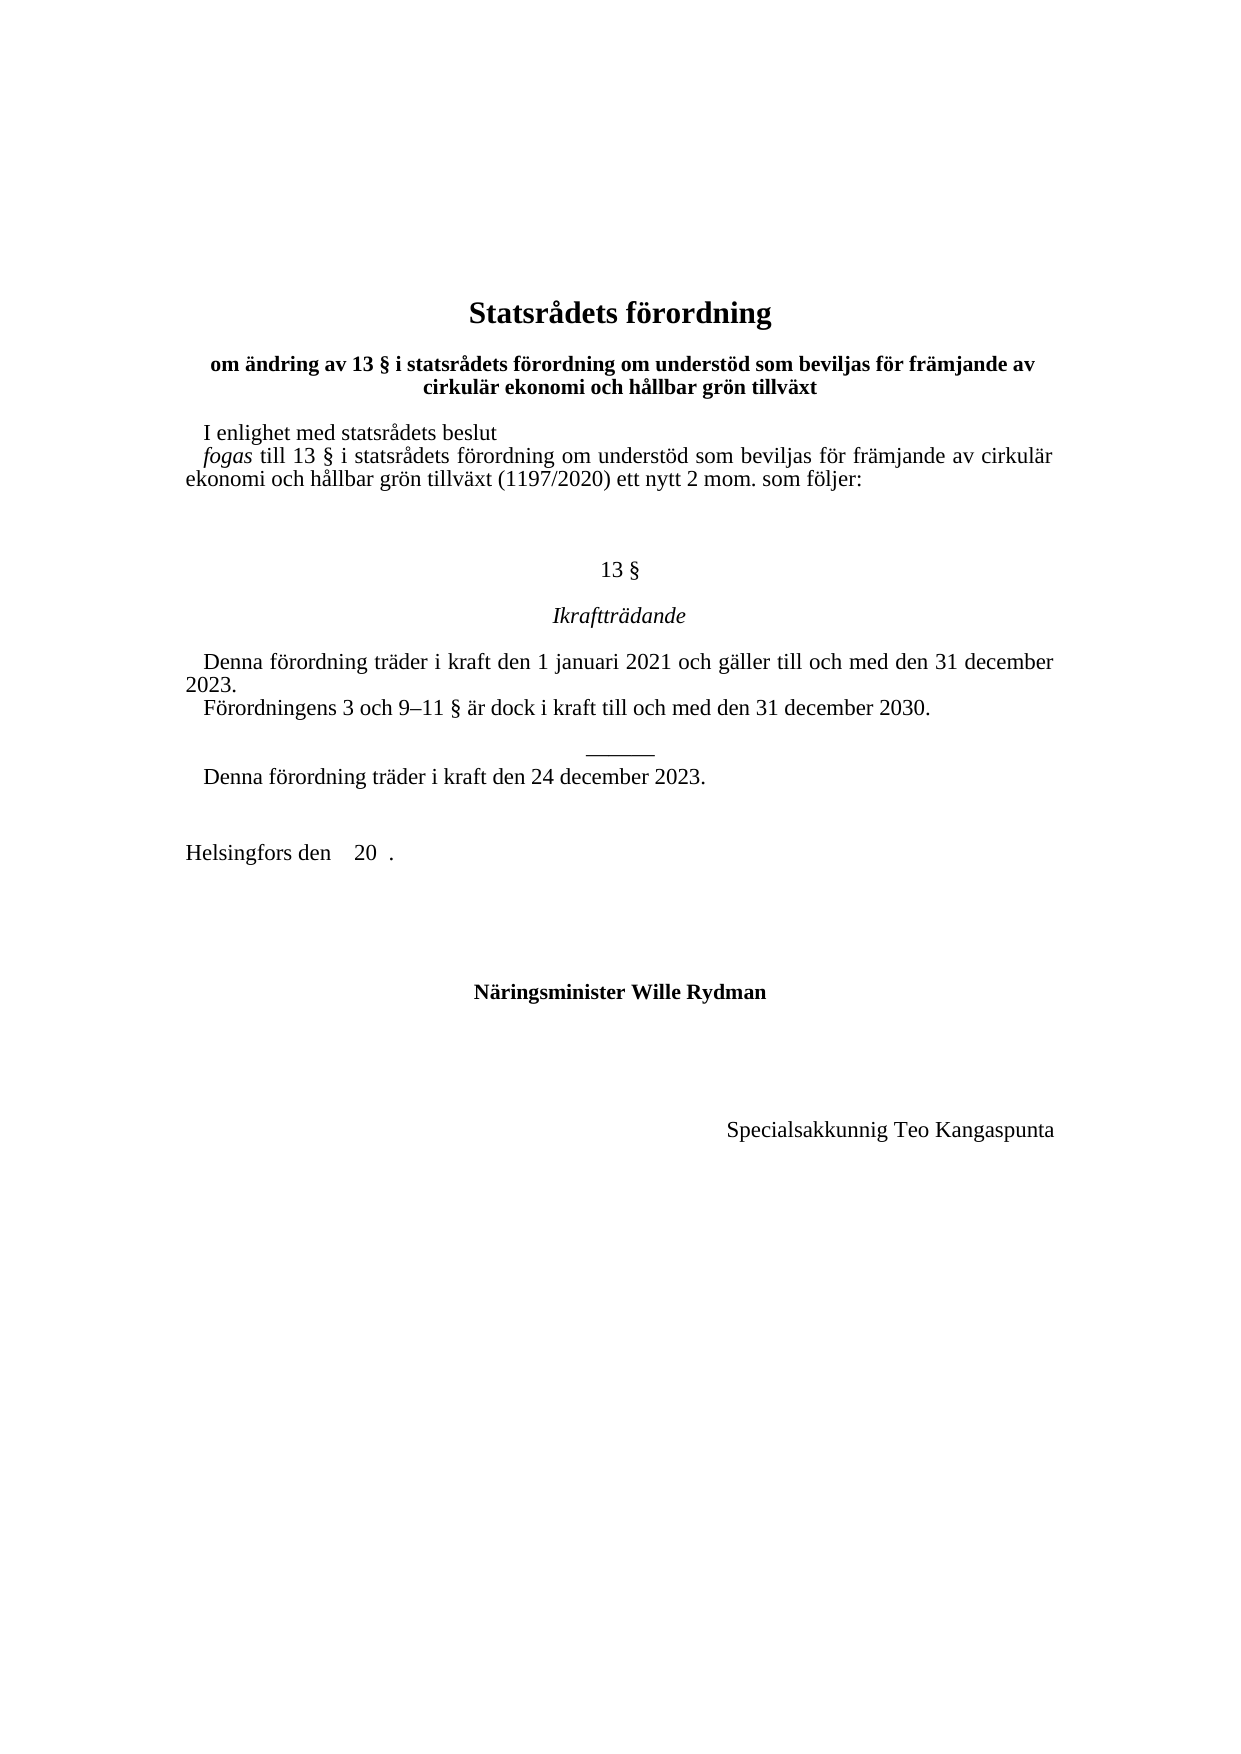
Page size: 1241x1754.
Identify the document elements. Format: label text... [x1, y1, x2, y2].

text 13 § [185, 559, 1055, 582]
text Specialsakkunnig Teo Kangaspunta [185, 1119, 1055, 1142]
text Statsrådets förordning [185, 297, 1055, 330]
text I enlighet med statsrådets beslut [185, 422, 1055, 445]
text fogas till 13 § i statsrådets förordning om understöd som beviljas för främjande av cirkulär ekonomi och hållbar grön tillväxt (1197/2020) ett nytt 2 mom. som följer: [185, 445, 1055, 491]
text Denna förordning träder i kraft den 1 januari 2021 och gäller till och med den 31 december 2023. [185, 651, 1055, 697]
text om ändring av 13 § i statsrådets förordning om understöd som beviljas för främjande av cirkulär ekonomi och hållbar grön tillväxt [185, 353, 1055, 399]
text Ikraftträdande [185, 605, 1055, 628]
text Förordningens 3 och 9–11 § är dock i kraft till och med den 31 december 2030. [185, 697, 1055, 720]
text ——— [185, 743, 1055, 766]
text Denna förordning träder i kraft den 24 december 2023. [185, 766, 1055, 789]
